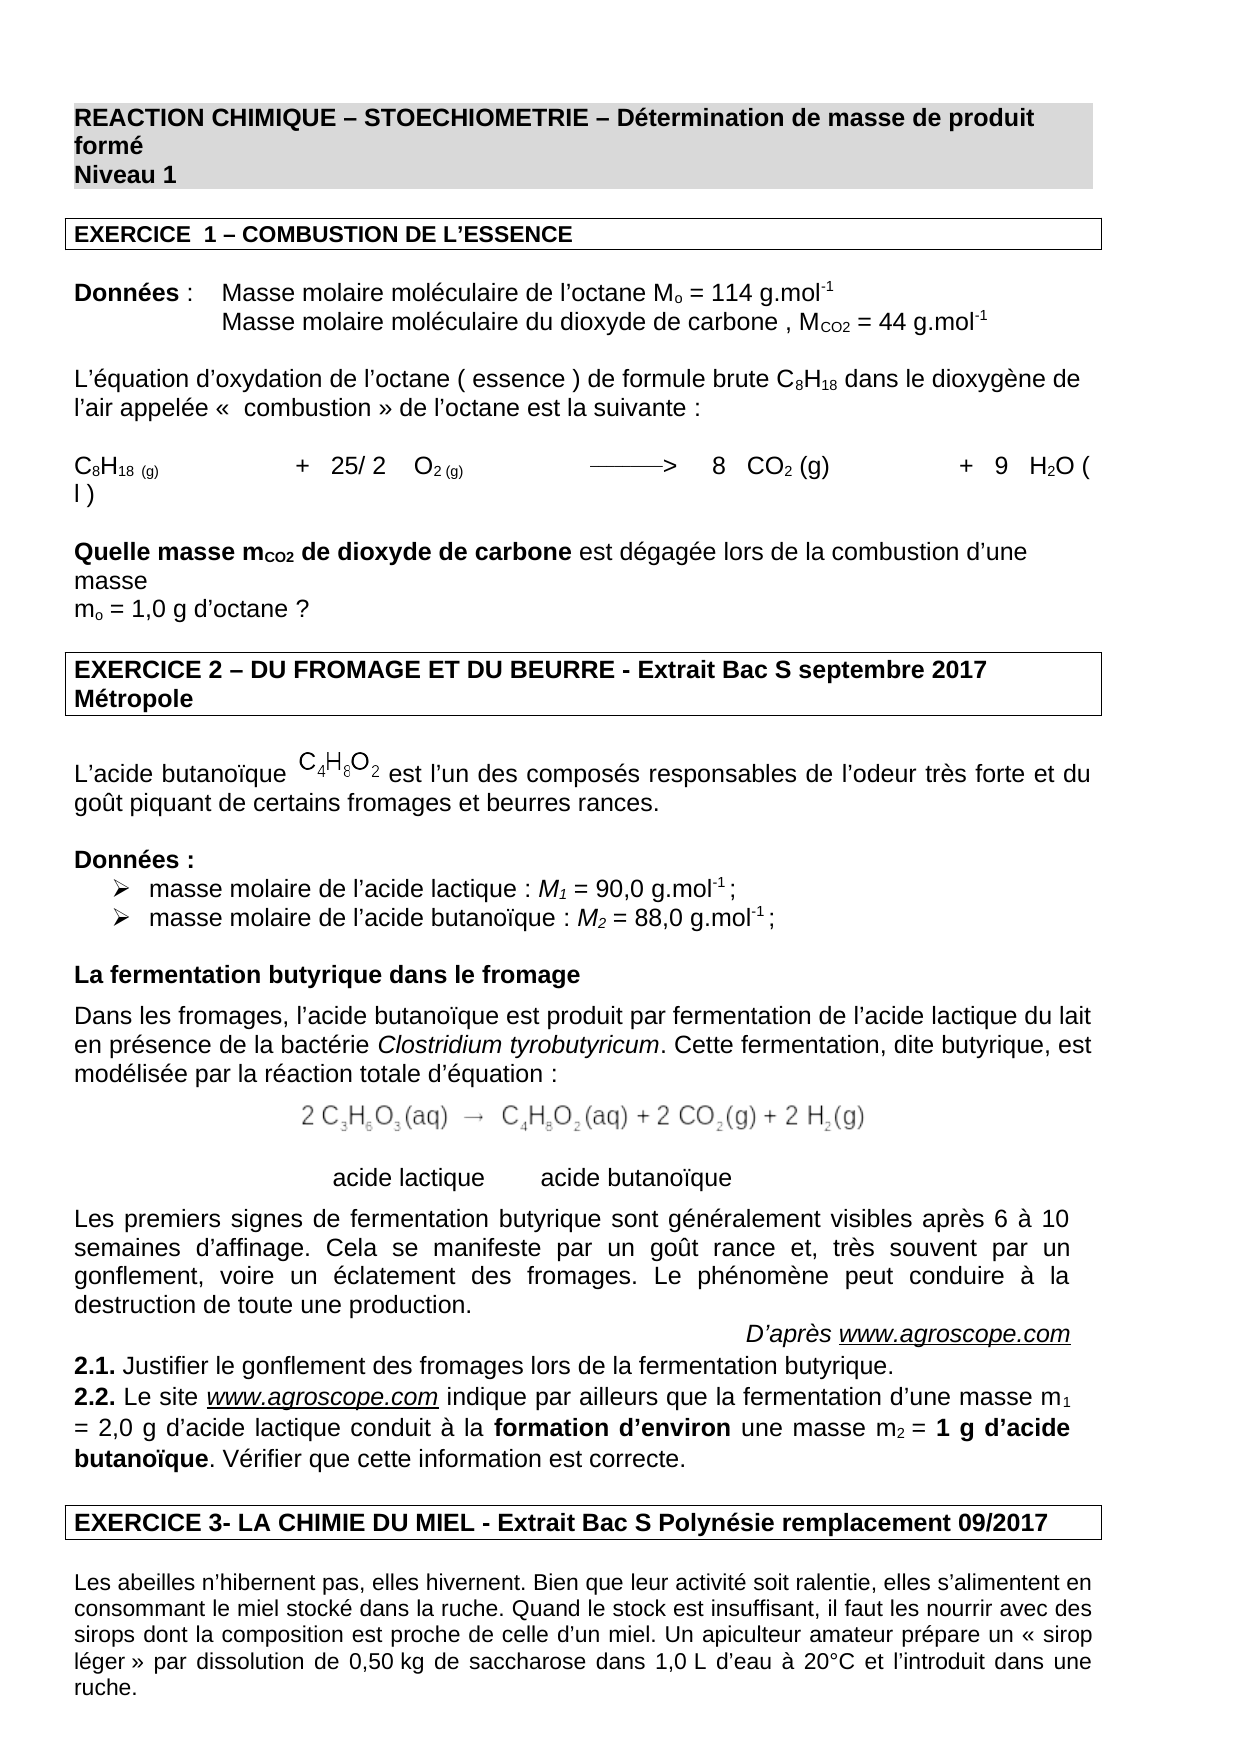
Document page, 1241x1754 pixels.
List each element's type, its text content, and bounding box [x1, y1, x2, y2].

list masse molaire de l’acide butanoïque : M2 = 88,0 g.mol-1 ; [111, 903, 1093, 932]
text Masse molaire moléculaire du dioxyde de carbone , MCO2 = 44 g.mol-1 [148, 307, 1093, 336]
text acide lactique acide butanoïque [235, 1163, 1072, 1191]
text D’après www.agroscope.com [74, 1319, 1071, 1348]
text Données : Masse molaire moléculaire de l’octane Mo = 114 g.mol-1 [74, 278, 1093, 307]
text mo = 1,0 g d’octane ? [74, 594, 1093, 623]
text EXERCICE 3- LA CHIMIE DU MIEL - Extrait Bac S Polynésie remplacement 09/2017 [66, 1506, 1101, 1539]
text EXERCICE 1 – COMBUSTION DE L’ESSENCE [66, 219, 1101, 249]
text 2.2. Le site www.agroscope.com indique par ailleurs que la fermentation d’une masse m1 = 2,0 g d’acide lactique conduit à la formation d’environ une masse m2 = 1 g d’acide butanoïque. Vérifier que cette information est correcte. [74, 1382, 1071, 1473]
text EXERCICE 2 – DU FROMAGE ET DU BEURRE - Extrait Bac S septembre 2017 Métropole [66, 653, 1101, 715]
text L’acide butanoïque est l’un des composés responsables de l’odeur très forte et du goût piquant de certains fromages et beurres rances. [74, 744, 1093, 816]
text REACTION CHIMIQUE – STOECHIOMETRIE – Détermination de masse de produit formé [74, 103, 1093, 160]
text 2.1. Justifier le gonflement des fromages lors de la fermentation butyrique. [74, 1351, 1071, 1379]
list masse molaire de l’acide lactique : M1 = 90,0 g.mol-1 ; [111, 874, 1093, 903]
text La fermentation butyrique dans le fromage [74, 960, 1093, 989]
text Données : [74, 845, 1093, 874]
text Dans les fromages, l’acide butanoïque est produit par fermentation de l’acide lactique du lait en présence de la bactérie Clostridium tyrobutyricum. Cette fermentation, dite butyrique, est modélisée par la réaction totale d’équation : [74, 1001, 1093, 1087]
text Niveau 1 [74, 160, 1093, 189]
text Les abeilles n’hibernent pas, elles hivernent. Bien que leur activité soit ralentie, elles s’alimentent en consommant le miel stocké dans la ruche. Quand le stock est insuffisant, il faut les nourrir avec des sirops dont la composition est proche de celle d’un miel. Un apiculteur amateur prépare un « sirop léger » par dissolution de 0,50 kg de saccharose dans 1,0 L d’eau à 20°C et l’introduit dans une ruche. [74, 1569, 1093, 1701]
text Quelle masse mCO2 de dioxyde de carbone est dégagée lors de la combustion d’une masse [74, 537, 1093, 594]
text Les premiers signes de fermentation butyrique sont généralement visibles après 6 à 10 semaines d’affinage. Cela se manifeste par un goût rance et, très souvent par un gonflement, voire un éclatement des fromages. Le phénomène peut conduire à la destruction de toute une production. [74, 1204, 1072, 1319]
text L’équation d’oxydation de l’octane ( essence ) de formule brute C8H18 dans le dioxygène de l’air appelée « combustion » de l’octane est la suivante : [74, 364, 1093, 422]
text C8H18 (g) + 25/ 2 O2 (g) _________> 8 CO2 (g) + 9 H2O ( l ) [74, 451, 1093, 508]
